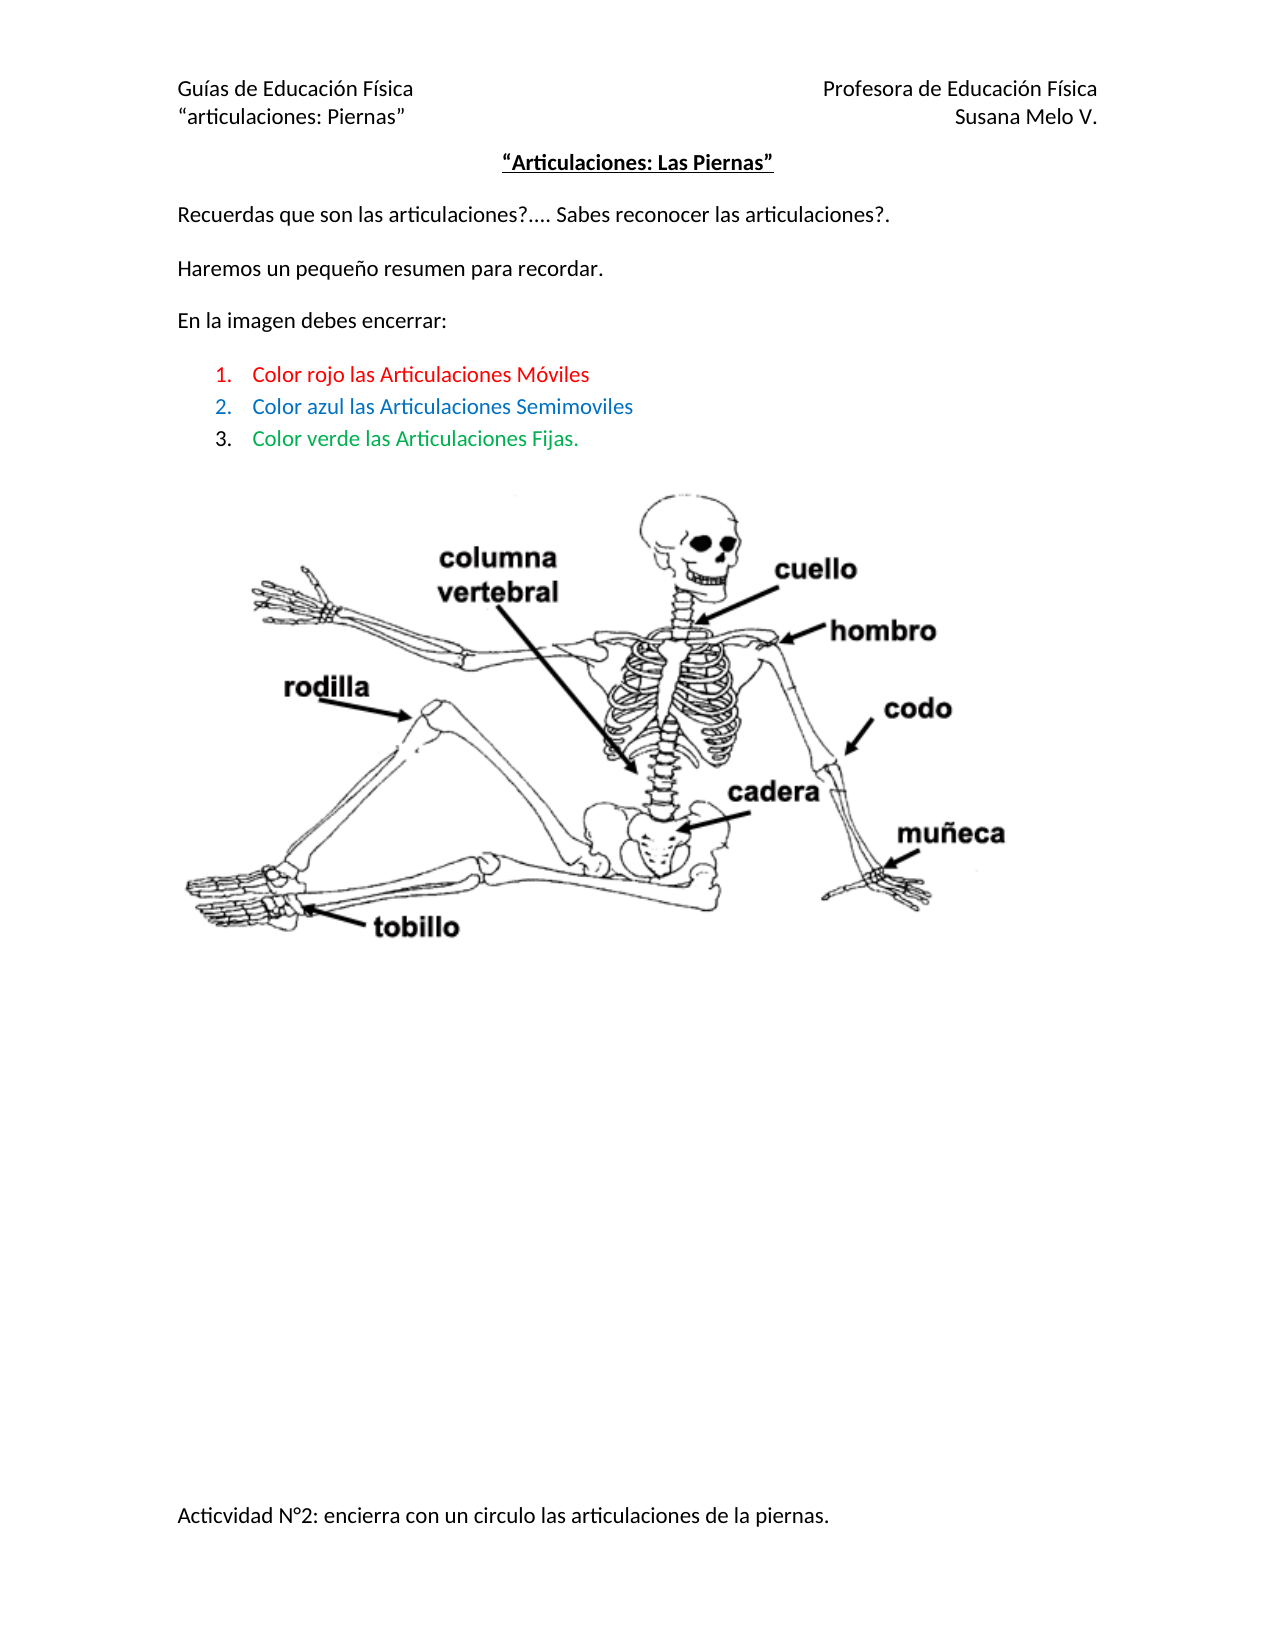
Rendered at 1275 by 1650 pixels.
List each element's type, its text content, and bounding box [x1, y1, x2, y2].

text En la imagen debes encerrar: [177, 307, 1098, 335]
list Color rojo las Articulaciones Móviles [215, 360, 1098, 388]
text Recuerdas que son las articulaciones?.... Sabes reconocer las articulaciones?. [177, 201, 1098, 229]
list Color azul las Articulaciones Semimoviles [215, 392, 1098, 420]
text “Articulaciones: Las Piernas” [177, 148, 1098, 176]
list Color verde las Articulaciones Fijas. [215, 424, 1098, 452]
text Haremos un pequeño resumen para recordar. [177, 254, 1098, 282]
picture [177, 477, 1010, 946]
text Acticvidad N°2: encierra con un circulo las articulaciones de la piernas. [177, 1501, 1098, 1529]
